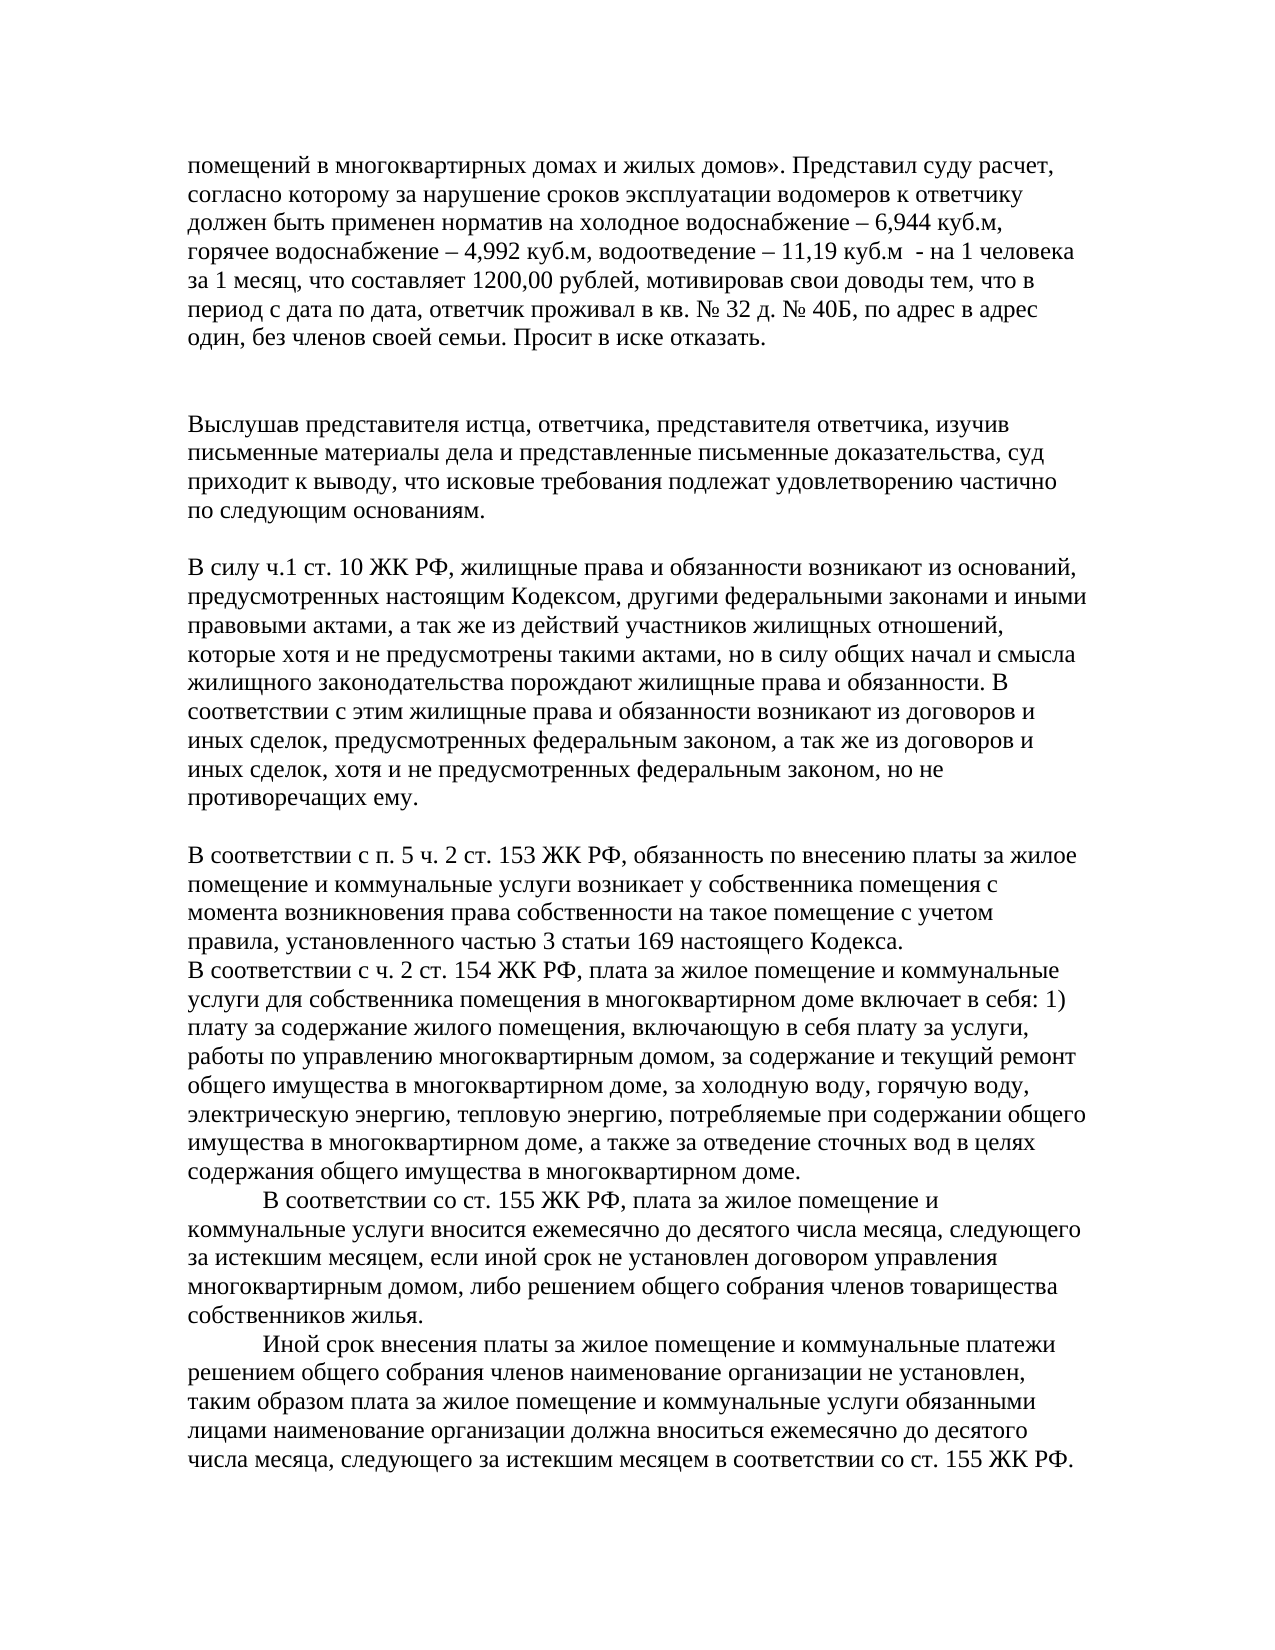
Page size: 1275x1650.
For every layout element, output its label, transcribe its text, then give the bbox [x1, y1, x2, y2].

text В соответствии с п. 5 ч. 2 ст. 153 ЖК РФ, обязанность по внесению платы за жилое помещение и коммунальные услуги возникает у собственника помещения с момента возникновения права собственности на такое помещение с учетом правила, установленного частью 3 статьи 169 настоящего Кодекса. [187, 840, 1087, 955]
text В соответствии с ч. 2 ст. 154 ЖК РФ, плата за жилое помещение и коммунальные услуги для собственника помещения в многоквартирном доме включает в себя: 1) плату за содержание жилого помещения, включающую в себя плату за услуги, работы по управлению многоквартирным домом, за содержание и текущий ремонт общего имущества в многоквартирном доме, за холодную воду, горячую воду, электрическую энергию, тепловую энергию, потребляемые при содержании общего имущества в многоквартирном доме, а также за отведение сточных вод в целях содержания общего имущества в многоквартирном доме. [187, 955, 1087, 1185]
text В соответствии со ст. 155 ЖК РФ, плата за жилое помещение и коммунальные услуги вносится ежемесячно до десятого числа месяца, следующего за истекшим месяцем, если иной срок не установлен договором управления многоквартирным домом, либо решением общего собрания членов товарищества собственников жилья. [187, 1185, 1087, 1329]
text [187, 150, 1087, 351]
text Выслушав представителя истца, ответчика, представителя ответчика, изучив письменные материалы дела и представленные письменные доказательства, суд приходит к выводу, что исковые требования подлежат удовлетворению частично по следующим основаниям. [187, 409, 1087, 524]
text Иной срок внесения платы за жилое помещение и коммунальные платежи решением общего собрания членов наименование организации не установлен, таким образом плата за жилое помещение и коммунальные услуги обязанными лицами наименование организации должна вноситься ежемесячно до десятого числа месяца, следующего за истекшим месяцем в соответствии со ст. 155 ЖК РФ. [187, 1329, 1087, 1472]
text В силу ч.1 ст. 10 ЖК РФ, жилищные права и обязанности возникают из оснований, предусмотренных настоящим Кодексом, другими федеральными законами и иными правовыми актами, а так же из действий участников жилищных отношений, которые хотя и не предусмотрены такими актами, но в силу общих начал и смысла жилищного законодательства порождают жилищные права и обязанности. В соответствии с этим жилищные права и обязанности возникают из договоров и иных сделок, предусмотренных федеральным законом, а так же из договоров и иных сделок, хотя и не предусмотренных федеральным законом, но не противоречащих ему. [187, 552, 1087, 811]
